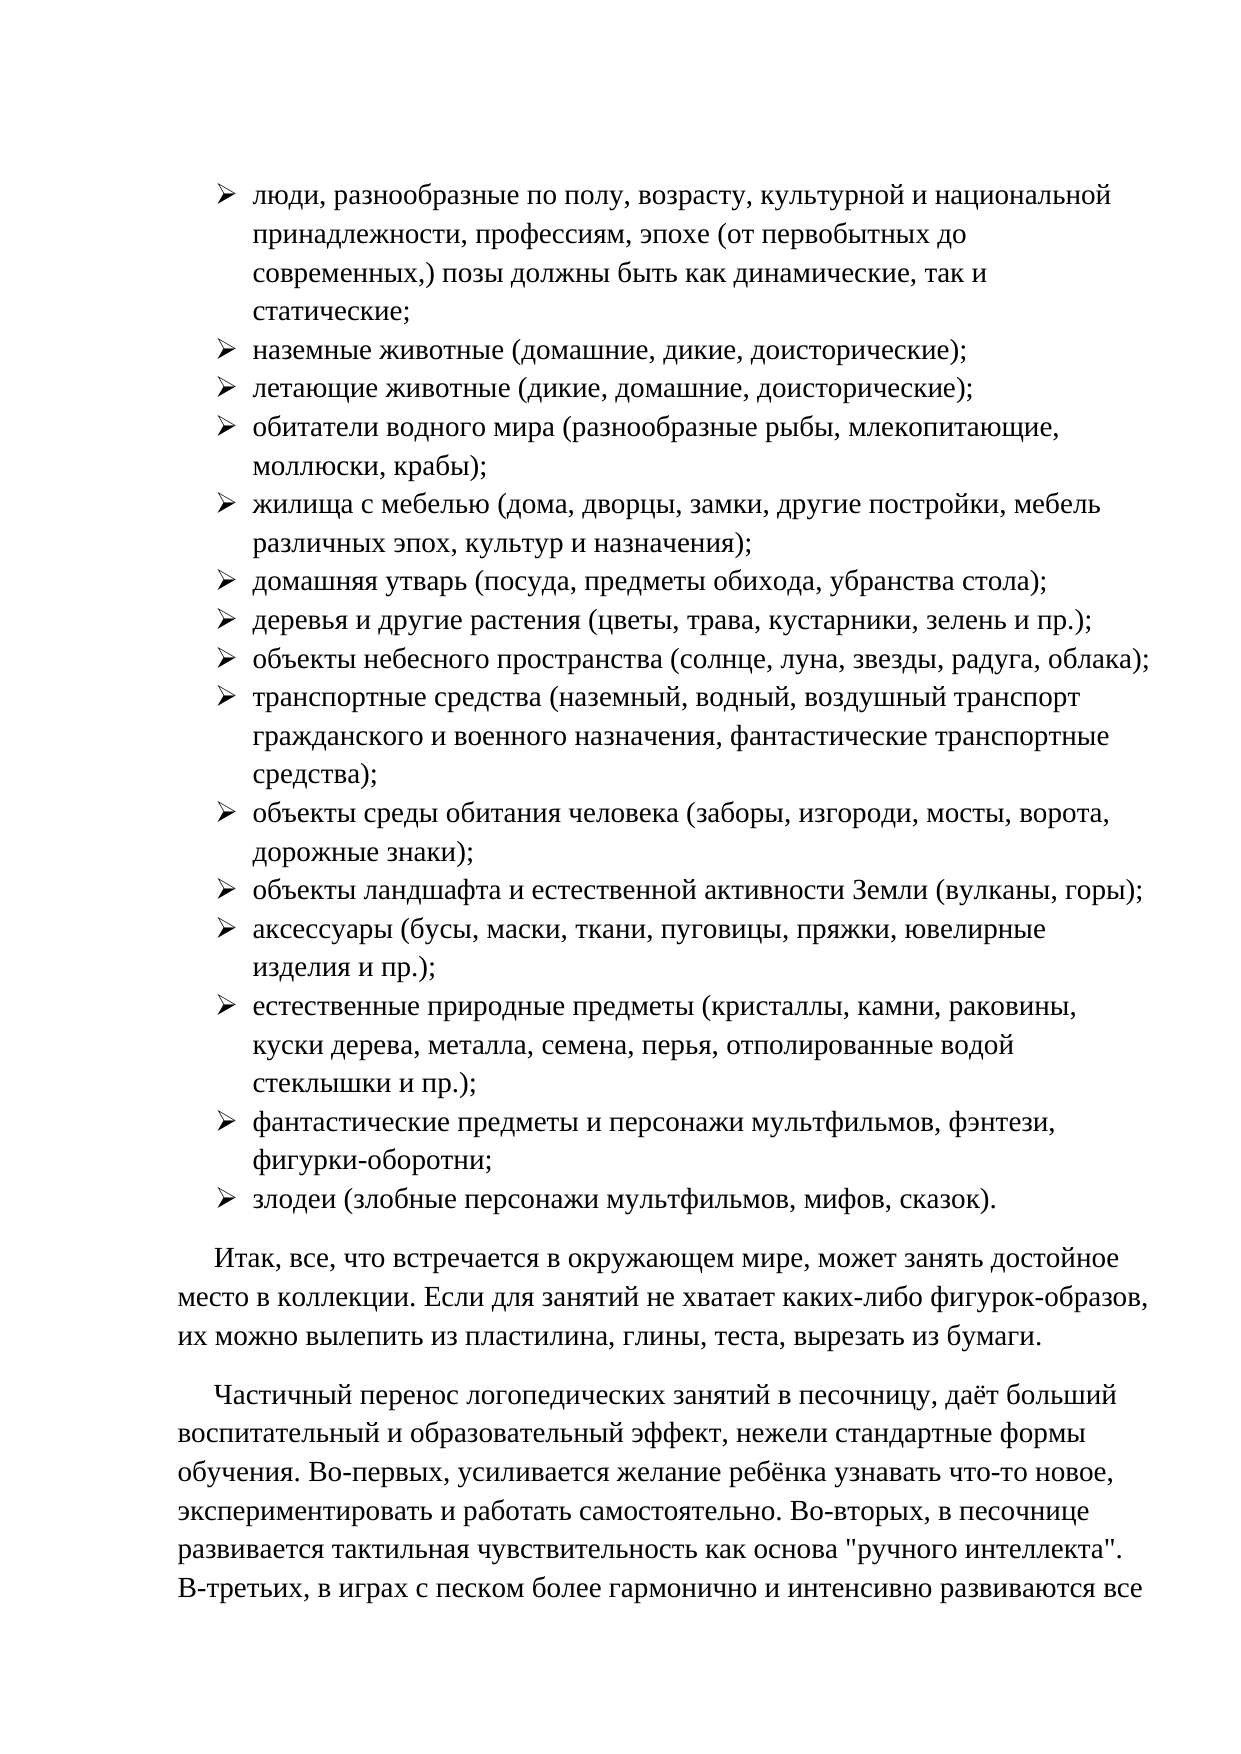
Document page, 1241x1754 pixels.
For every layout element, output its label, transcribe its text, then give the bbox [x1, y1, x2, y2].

list люди, разнообразные по полу, возрасту, культурной и национальной принадлежности, профессиям, эпохе (от первобытных до современных,) позы должны быть как динамические, так и статические; [215, 177, 1152, 327]
list транспортные средства (наземный, водный, воздушный транспорт гражданского и военного назначения, фантастические транспортные средства); [215, 679, 1152, 790]
list естественные природные предметы (кристаллы, камни, раковины, куски дерева, металла, семена, перья, отполированные водой стеклышки и пр.); [215, 988, 1152, 1099]
list обитатели водного мира (разнообразные рыбы, млекопитающие, моллюски, крабы); [215, 409, 1152, 481]
list наземные животные (домашние, дикие, доисторические); [215, 332, 1152, 365]
list злодеи (злобные персонажи мультфильмов, мифов, сказок). [215, 1181, 1152, 1215]
list летающие животные (дикие, домашние, доисторические); [215, 370, 1152, 404]
list жилища с мебелью (дома, дворцы, замки, другие постройки, мебель различных эпох, культур и назначения); [215, 486, 1152, 558]
list объекты ландшафта и естественной активности Земли (вулканы, горы); [215, 872, 1152, 906]
list аксессуары (бусы, маски, ткани, пуговицы, пряжки, ювелирные изделия и пр.); [215, 911, 1152, 983]
list деревья и другие растения (цветы, трава, кустарники, зелень и пр.); [215, 602, 1152, 636]
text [177, 1377, 1152, 1603]
list объекты небесного пространства (солнце, луна, звезды, радуга, облака); [215, 641, 1152, 674]
list объекты среды обитания человека (заборы, изгороди, мосты, ворота, дорожные знаки); [215, 795, 1152, 867]
text Итак, все, что встречается в окружающем мире, может занять достойное место в коллекции. Если для занятий не хватает каких-либо фигурок-образов, их можно вылепить из пластилина, глины, теста, вырезать из бумаги. [177, 1241, 1152, 1351]
list фантастические предметы и персонажи мультфильмов, фэнтези, фигурки-оборотни; [215, 1104, 1152, 1176]
list домашняя утварь (посуда, предметы обихода, убранства стола); [215, 563, 1152, 597]
